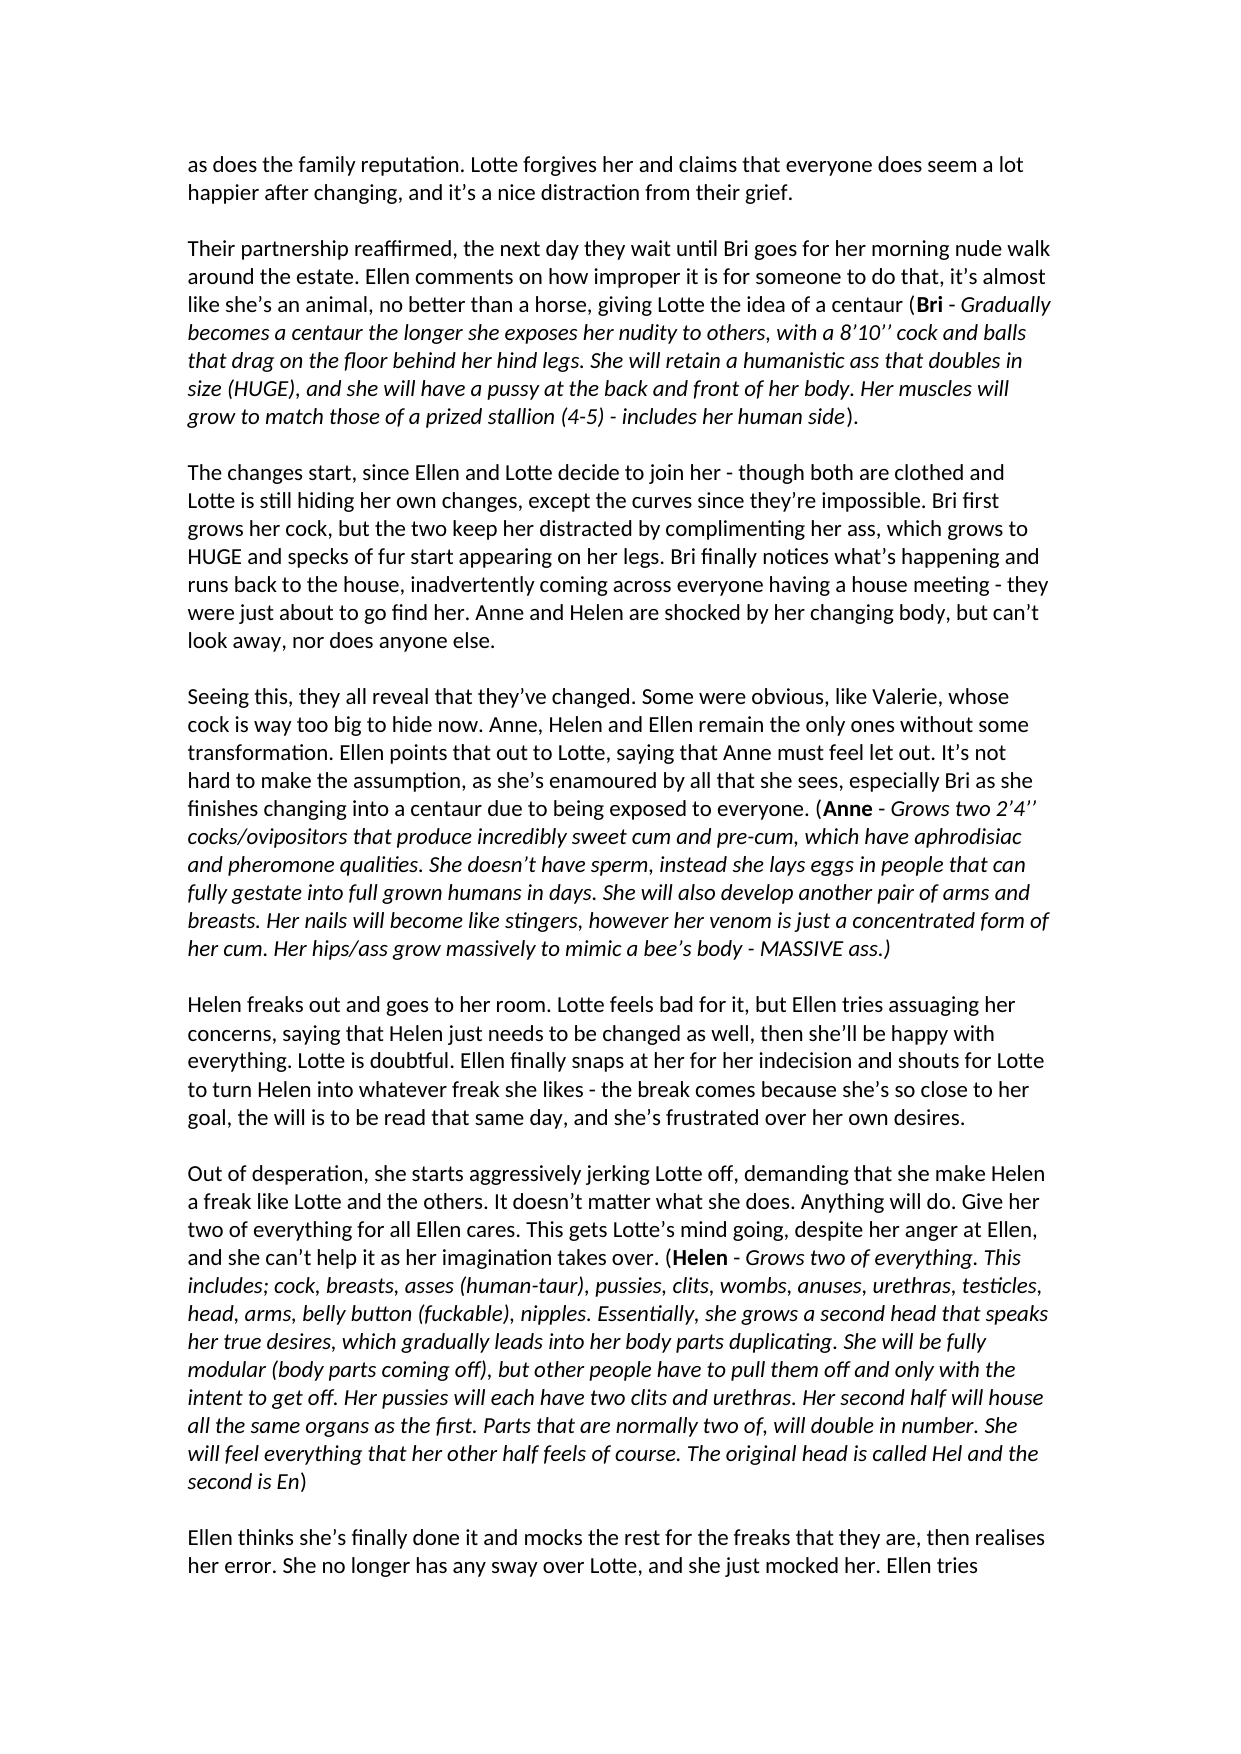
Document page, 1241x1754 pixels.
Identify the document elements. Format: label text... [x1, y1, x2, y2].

text The changes start, since Ellen and Lotte decide to join her - though both are clothed and Lotte is still hiding her own changes, except the curves since they’re impossible. Bri first grows her cock, but the two keep her distracted by complimenting her ass, which grows to HUGE and specks of fur start appearing on her legs. Bri finally notices what’s happening and runs back to the house, inadvertently coming across everyone having a house meeting - they were just about to go find her. Anne and Helen are shocked by her changing body, but can’t look away, nor does anyone else. [187, 458, 1053, 654]
text Their partnership reaffirmed, the next day they wait until Bri goes for her morning nude walk around the estate. Ellen comments on how improper it is for someone to do that, it’s almost like she’s an animal, no better than a horse, giving Lotte the idea of a centaur (Bri - Gradually becomes a centaur the longer she exposes her nudity to others, with a 8’10’’ cock and balls that drag on the floor behind her hind legs. She will retain a humanistic ass that doubles in size (HUGE), and she will have a pussy at the back and front of her body. Her muscles will grow to match those of a prized stallion (4-5) - includes her human side). [187, 234, 1053, 430]
text Out of desperation, she starts aggressively jerking Lotte off, demanding that she make Helen a freak like Lotte and the others. It doesn’t matter what she does. Anything will do. Give her two of everything for all Ellen cares. This gets Lotte’s mind going, despite her anger at Ellen, and she can’t help it as her imagination takes over. (Helen - Grows two of everything. This includes; cock, breasts, asses (human-taur), pussies, clits, wombs, anuses, urethras, testicles, head, arms, belly button (fuckable), nipples. Essentially, she grows a second head that speaks her true desires, which gradually leads into her body parts duplicating. She will be fully modular (body parts coming off), but other people have to pull them off and only with the intent to get off. Her pussies will each have two clits and urethras. Her second half will house all the same organs as the first. Parts that are normally two of, will double in number. She will feel everything that her other half feels of course. The original head is called Hel and the second is En) [187, 1159, 1053, 1495]
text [187, 1523, 1053, 1579]
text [187, 150, 1053, 206]
text Helen freaks out and goes to her room. Lotte feels bad for it, but Ellen tries assuaging her concerns, saying that Helen just needs to be changed as well, then she’ll be happy with everything. Lotte is doubtful. Ellen finally snaps at her for her indecision and shouts for Lotte to turn Helen into whatever freak she likes - the break comes because she’s so close to her goal, the will is to be read that same day, and she’s frustrated over her own desires. [187, 991, 1053, 1131]
text Seeing this, they all reveal that they’ve changed. Some were obvious, like Valerie, whose cock is way too big to hide now. Anne, Helen and Ellen remain the only ones without some transformation. Ellen points that out to Lotte, saying that Anne must feel let out. It’s not hard to make the assumption, as she’s enamoured by all that she sees, especially Bri as she finishes changing into a centaur due to being exposed to everyone. (Anne - Grows two 2’4’’ cocks/ovipositors that produce incredibly sweet cum and pre-cum, which have aphrodisiac and pheromone qualities. She doesn’t have sperm, instead she lays eggs in people that can fully gestate into full grown humans in days. She will also develop another pair of arms and breasts. Her nails will become like stingers, however her venom is just a concentrated form of her cum. Her hips/ass grow massively to mimic a bee’s body - MASSIVE ass.) [187, 682, 1053, 963]
